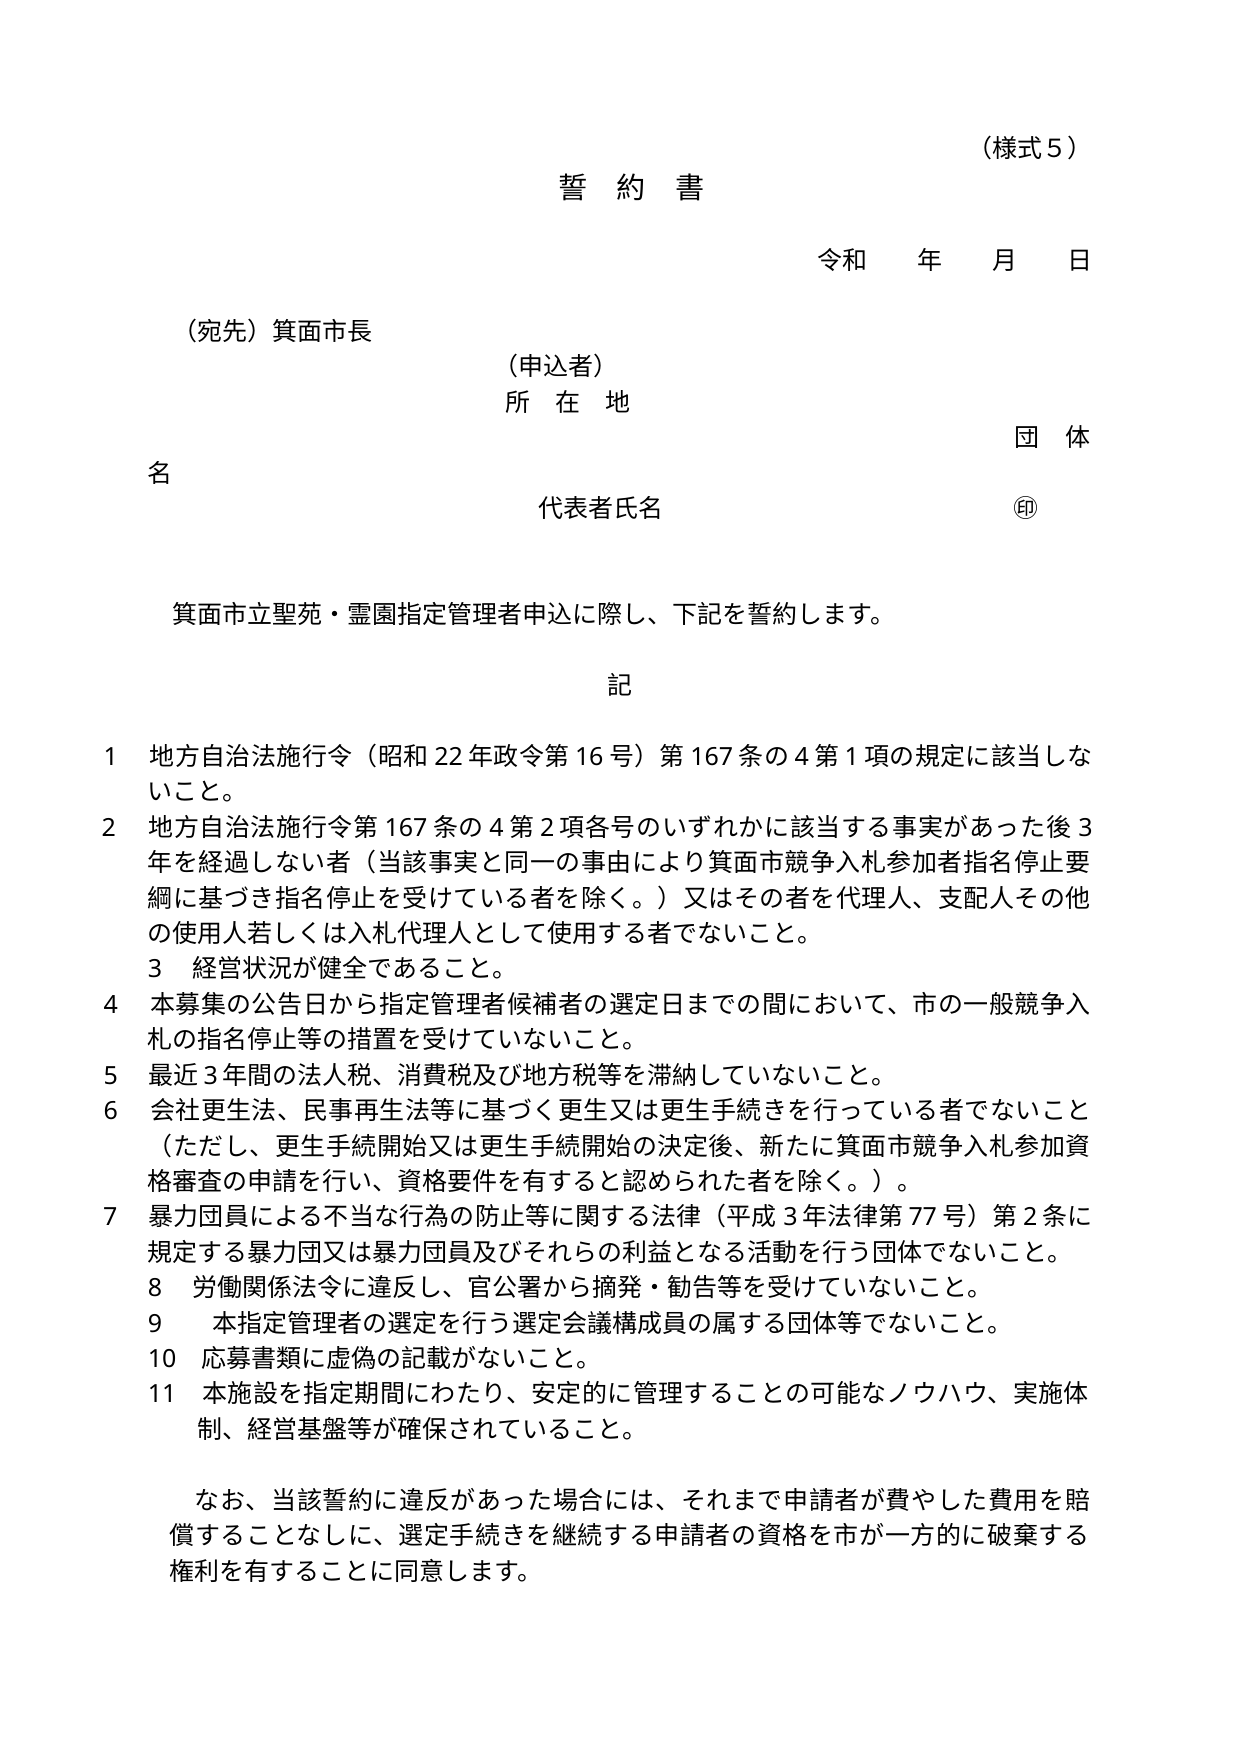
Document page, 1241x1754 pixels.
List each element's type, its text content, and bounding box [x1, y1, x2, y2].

text 1 地方自治法施行令（昭和22年政令第16号）第167条の4第1項の規定に該当しないこと。 [103, 737, 1093, 808]
text 記 [148, 666, 1093, 702]
text （宛先）箕面市長 [148, 312, 1093, 347]
text 所 在 地 [148, 383, 1093, 418]
text 誓 約 書 [169, 165, 1093, 207]
text 5 最近3年間の法人税、消費税及び地方税等を滞納していないこと。 [103, 1056, 1093, 1091]
text 代表者氏名 ㊞ [148, 489, 1093, 524]
text 10 応募書類に虚偽の記載がないこと。 [148, 1339, 1093, 1374]
text 8 労働関係法令に違反し、官公署から摘発・勧告等を受けていないこと。 [148, 1268, 1093, 1304]
text 9 本指定管理者の選定を行う選定会議構成員の属する団体等でないこと。 [148, 1304, 1093, 1339]
text （申込者） [148, 347, 1093, 383]
text なお、当該誓約に違反があった場合には、それまで申請者が費やした費用を賠償することなしに、選定手続きを継続する申請者の資格を市が一方的に破棄する権利を有することに同意します。 [169, 1481, 1093, 1587]
text 6 会社更生法、民事再生法等に基づく更生又は更生手続きを行っている者でないこと（ただし、更生手続開始又は更生手続開始の決定後、新たに箕面市競争入札参加資格審査の申請を行い、資格要件を有すると認められた者を除く。）。 [103, 1091, 1093, 1197]
text 団 体 名 [148, 418, 1093, 489]
text 令和 年 月 日 [148, 241, 1093, 277]
text 2 地方自治法施行令第167条の4第2項各号のいずれかに該当する事実があった後3年を経過しない者（当該事実と同一の事由により箕面市競争入札参加者指名停止要綱に基づき指名停止を受けている者を除く。）又はその者を代理人、支配人その他の使用人若しくは入札代理人として使用する者でないこと。 [101, 808, 1093, 949]
text 11 本施設を指定期間にわたり、安定的に管理することの可能なノウハウ、実施体制、経営基盤等が確保されていること。 [148, 1374, 1093, 1445]
text 3 経営状況が健全であること。 [148, 949, 1093, 985]
text 箕面市立聖苑・霊園指定管理者申込に際し、下記を誓約します。 [148, 595, 1093, 631]
text 4 本募集の公告日から指定管理者候補者の選定日までの間において、市の一般競争入札の指名停止等の措置を受けていないこと。 [103, 985, 1093, 1056]
text （様式５） [185, 128, 1093, 165]
text 7 暴力団員による不当な行為の防止等に関する法律（平成3年法律第77号）第2条に規定する暴力団又は暴力団員及びそれらの利益となる活動を行う団体でないこと。 [103, 1197, 1093, 1268]
